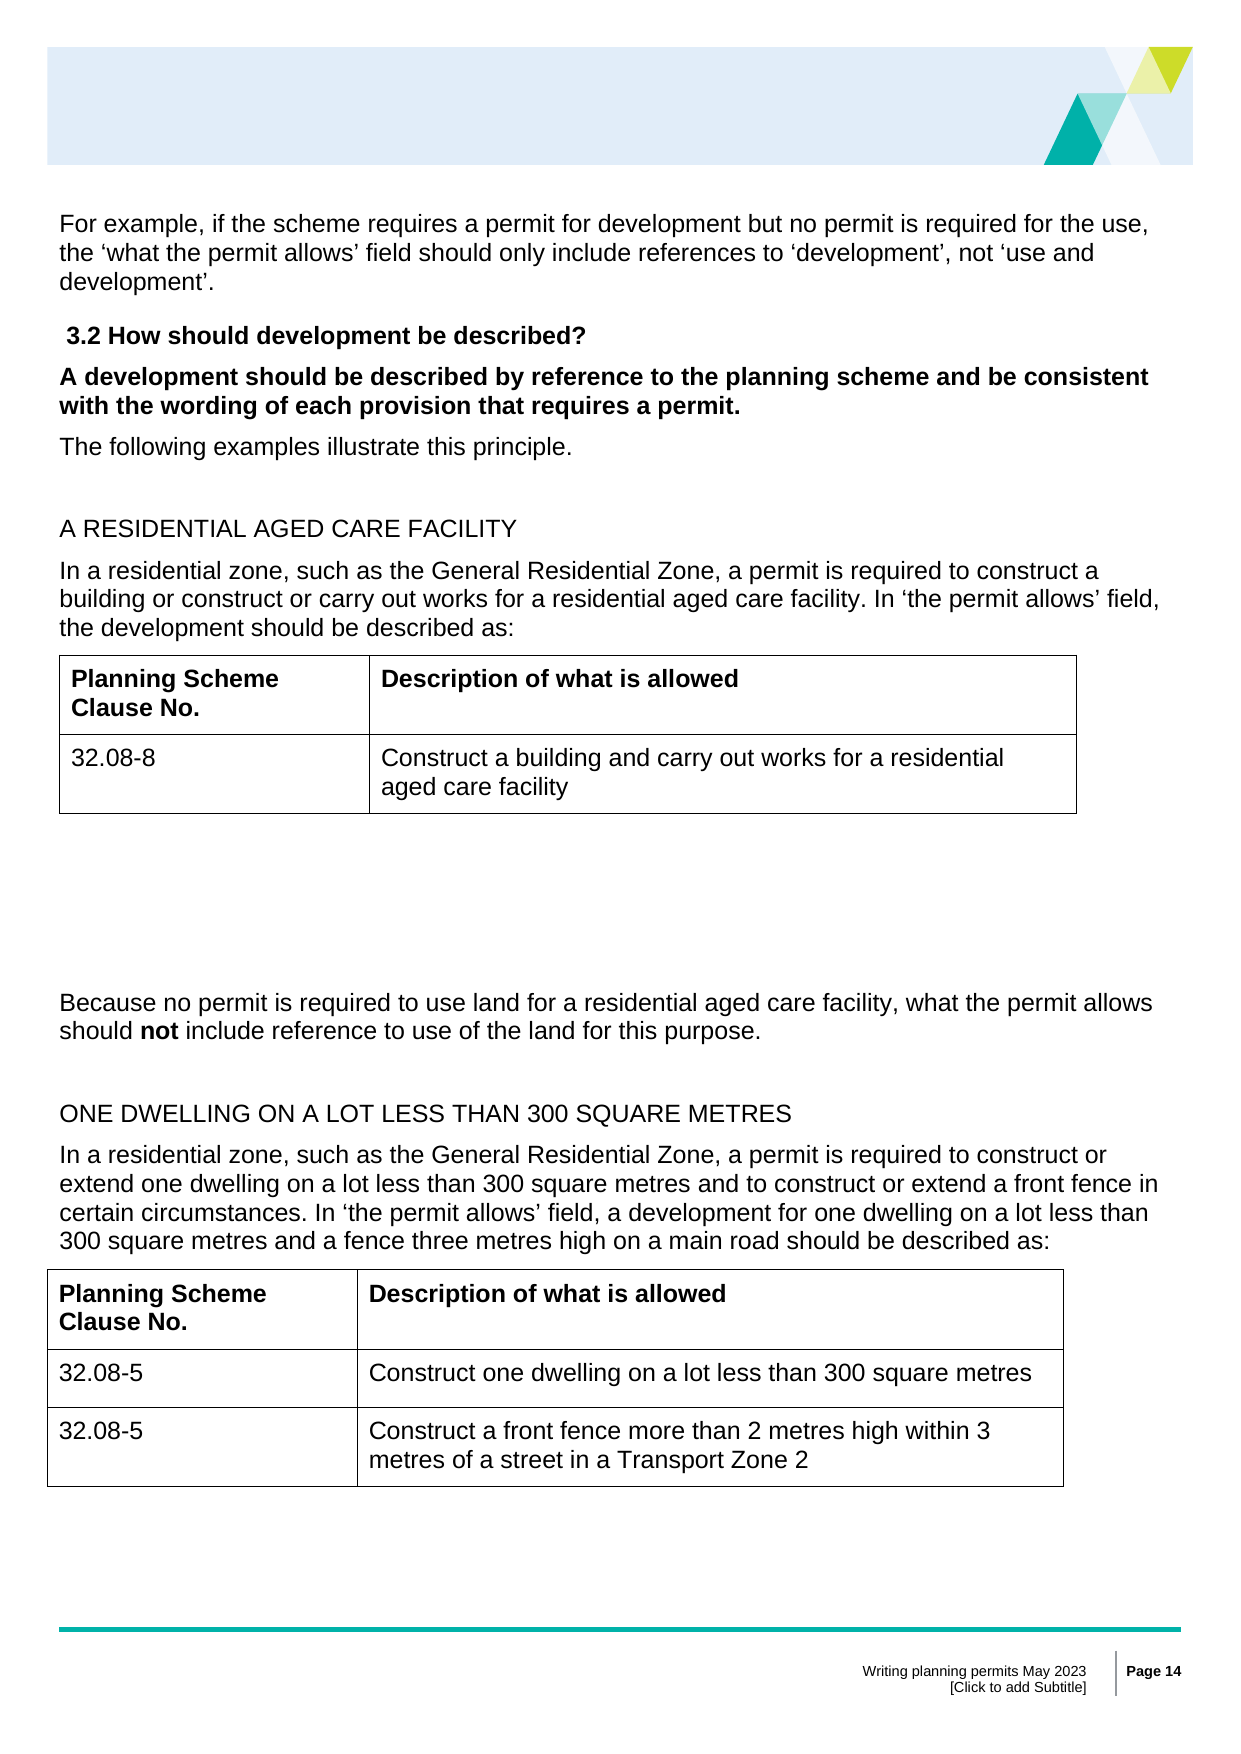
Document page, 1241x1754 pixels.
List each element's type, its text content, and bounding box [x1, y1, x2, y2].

text In a residential zone, such as the General Residential Zone, a permit is required to construct a building or construct or carry out works for a residential aged care facility. In ‘the permit allows’ field, the development should be described as: [59, 556, 1181, 642]
table_header Description of what is allowed [370, 656, 1076, 734]
table_cell 32.08-8 [60, 735, 369, 813]
text ONE DWELLING ON A LOT LESS THAN 300 SQUARE METRES [59, 1099, 1181, 1128]
table_cell Construct one dwelling on a lot less than 300 square metres [358, 1350, 1063, 1407]
table_header Planning Scheme Clause No. [48, 1270, 357, 1349]
text A development should be described by reference to the planning scheme and be consistent with the wording of each provision that requires a permit. [59, 362, 1181, 419]
subtitle 3.2 How should development be described? [59, 321, 1181, 349]
table_header Description of what is allowed [358, 1270, 1063, 1349]
text Because no permit is required to use land for a residential aged care facility, what the permit allows should not include reference to use of the land for this purpose. [59, 988, 1181, 1045]
table_header Planning Scheme Clause No. [60, 656, 369, 734]
table_cell Construct a front fence more than 2 metres high within 3 metres of a street in a Transport Zone 2 [358, 1408, 1063, 1486]
text For example, if the scheme requires a permit for development but no permit is required for the use, the ‘what the permit allows’ field should only include references to ‘development’, not ‘use and development’. [59, 209, 1181, 296]
table_cell 32.08-5 [48, 1408, 357, 1486]
table_cell Construct a building and carry out works for a residential aged care facility [370, 735, 1076, 813]
table_cell 32.08-5 [48, 1350, 357, 1407]
text In a residential zone, such as the General Residential Zone, a permit is required to construct or extend one dwelling on a lot less than 300 square metres and to construct or extend a front fence in certain circumstances. In ‘the permit allows’ field, a development for one dwelling on a lot less than 300 square metres and a fence three metres high on a main road should be described as: [59, 1140, 1181, 1255]
text A RESIDENTIAL AGED CARE FACILITY [59, 514, 1181, 543]
text The following examples illustrate this principle. [59, 432, 1181, 461]
